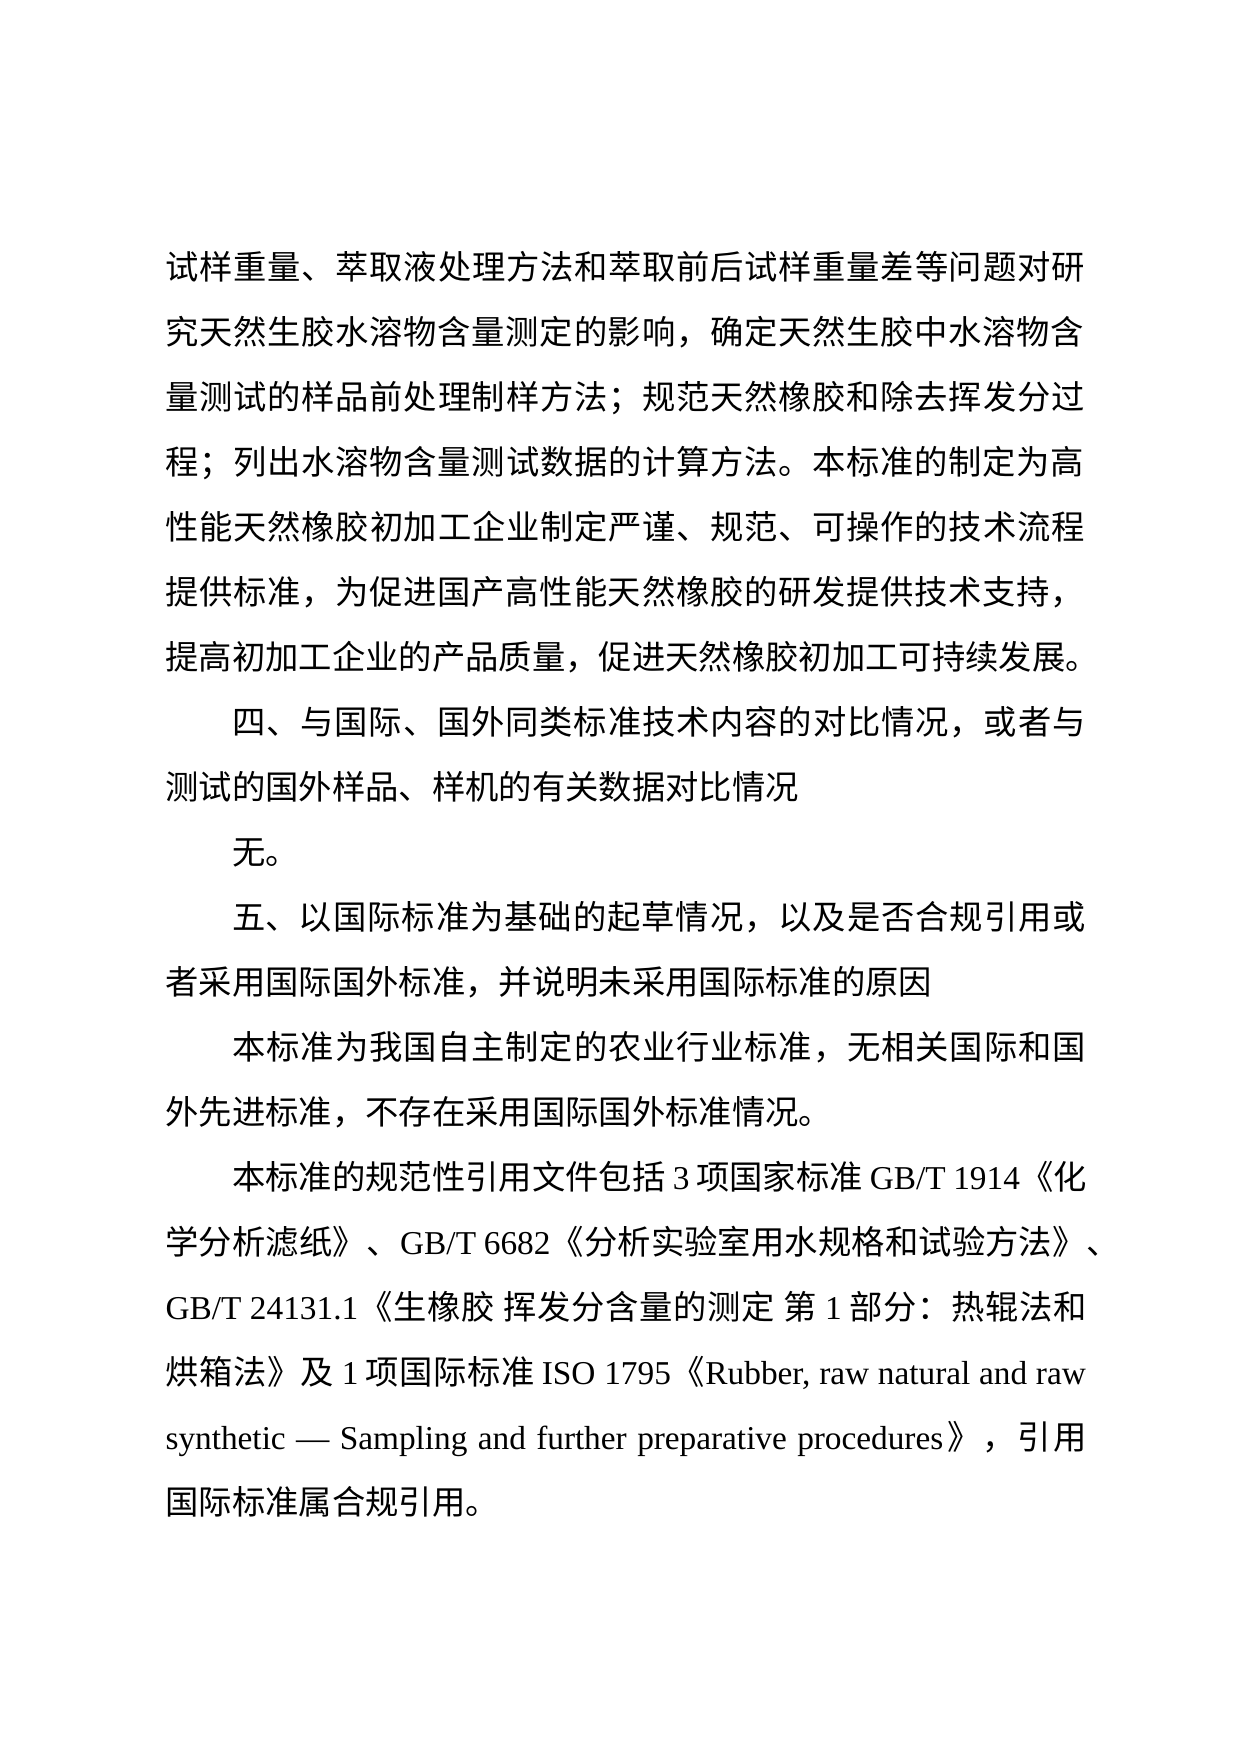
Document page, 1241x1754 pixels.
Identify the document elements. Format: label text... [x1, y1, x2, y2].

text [165, 233, 1087, 688]
text 本标准的规范性引用文件包括3项国家标准GB/T 1914《化学分析滤纸》、GB/T 6682《分析实验室用水规格和试验方法》、GB/T 24131.1《生橡胶 挥发分含量的测定 第1部分：热辊法和烘箱法》及1项国际标准ISO 1795《Rubber, raw natural and raw synthetic — Sampling and further preparative procedures》，引用国际标准属合规引用。 [165, 1143, 1087, 1533]
text 本标准为我国自主制定的农业行业标准，无相关国际和国外先进标准，不存在采用国际国外标准情况。 [165, 1013, 1087, 1143]
list 以国际标准为基础的起草情况，以及是否合规引用或者采用国际国外标准，并说明未采用国际标准的原因 [165, 883, 1087, 1013]
text 无。 [165, 818, 1087, 883]
text 四、与国际、国外同类标准技术内容的对比情况，或者与测试的国外样品、样机的有关数据对比情况 [165, 688, 1087, 818]
